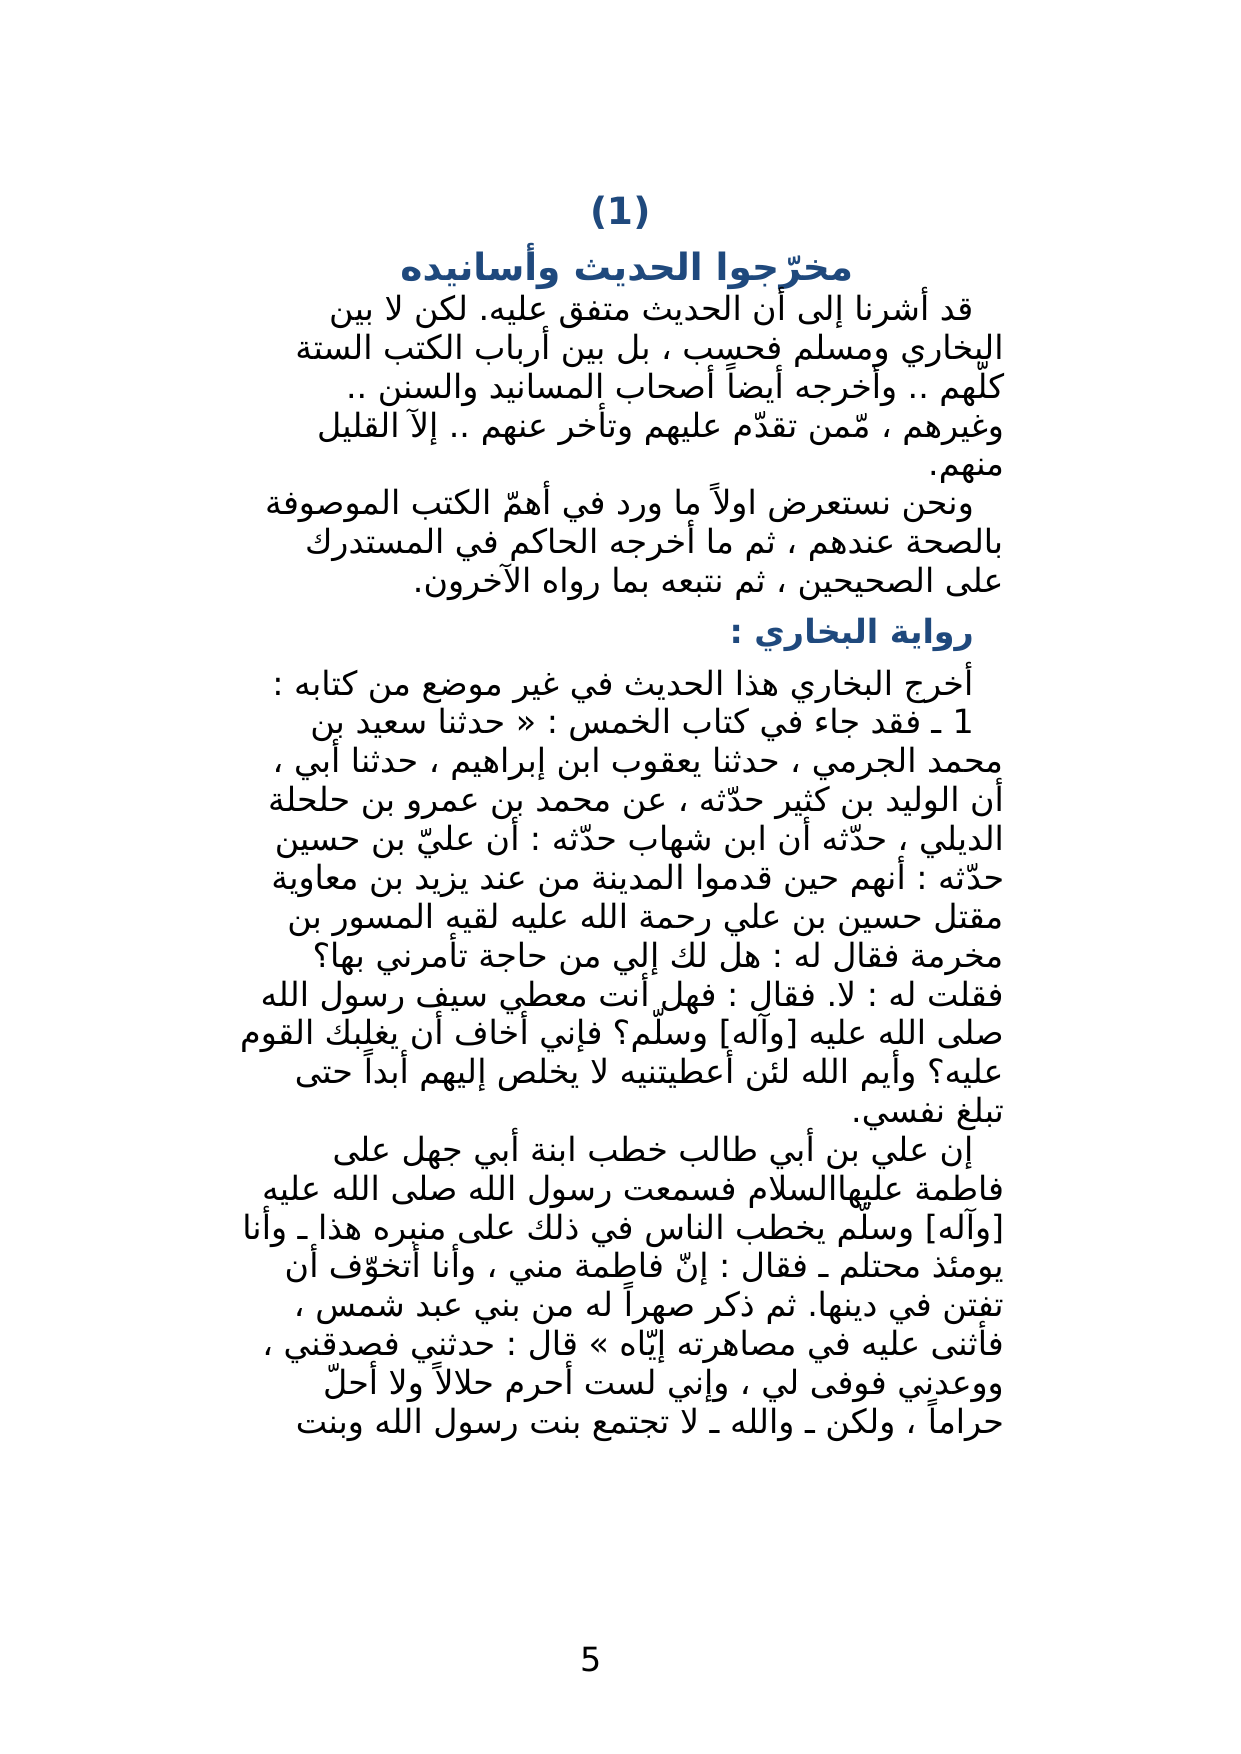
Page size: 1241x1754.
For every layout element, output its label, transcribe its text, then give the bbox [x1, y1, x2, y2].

text إن علي بن أبي طالب خطب ابنة أبي جهل على فاطمة عليها‌السلام فسمعت رسول الله صلى الله عليه [وآله] وسلّم يخطب الناس في ذلك على منبره هذا ـ وأنا يومئذ محتلم ـ فقال : إنّ فاطمة مني ، وأنا أتخوّف أن تفتن في دينها. ثم ذكر صهراً له من بني عبد شمس ، فأثنى عليه في مصاهرته إيّاه » قال : حدثني فصدقني ، ووعدني فوفى لي ، وإني لست أحرم حلالاً ولا أحلّ حراماً ، ولكن ـ والله ـ لا تجتمع بنت رسول الله وبنت [236, 1130, 1004, 1441]
subtitle رواية البخاري : [236, 613, 1004, 652]
subtitle مخرّجوا الحديث وأسانيده [236, 246, 1004, 289]
text أخرج البخاري هذا الحديث في غير موضع من كتابه : [236, 664, 1004, 703]
text 1 ـ فقد جاء في كتاب الخمس : « حدثنا سعيد بن محمد الجرمي ، حدثنا يعقوب ابن إبراهيم ، حدثنا أبي ، أن الوليد بن كثير حدّثه ، عن محمد بن عمرو بن حلحلة الديلي ، حدّثه أن ابن شهاب حدّثه : أن عليّ بن حسين حدّثه : أنهم حين قدموا المدينة من عند يزيد بن معاوية مقتل حسين بن علي رحمة الله عليه لقيه المسور بن مخرمة فقال له : هل لك إلي من حاجة تأمرني بها؟ فقلت له : لا. فقال : فهل أنت معطي سيف رسول الله صلى الله عليه [وآله] وسلّم؟ فإني أخاف أن يغلبك القوم عليه؟ وأيم الله لئن أعطيتنيه لا يخلص إليهم أبداً حتى تبلغ نفسي. [236, 703, 1004, 1130]
text ونحن نستعرض اولاً ما ورد في أهمّ الكتب الموصوفة بالصحة عندهم ، ثم ما أخرجه الحاكم في المستدرك على الصحيحين ، ثم نتبعه بما رواه الآخرون. [236, 484, 1004, 600]
text قد أشرنا إلى أن الحديث متفق عليه. لكن لا بين البخاري ومسلم فحسب ، بل بين أرباب الكتب الستة كلّهم .. وأخرجه أيضاً أصحاب المسانيد والسنن .. وغيرهم ، مّمن تقدّم عليهم وتأخر عنهم .. إلآ القليل منهم. [236, 289, 1004, 484]
subtitle (1) [236, 190, 1004, 233]
